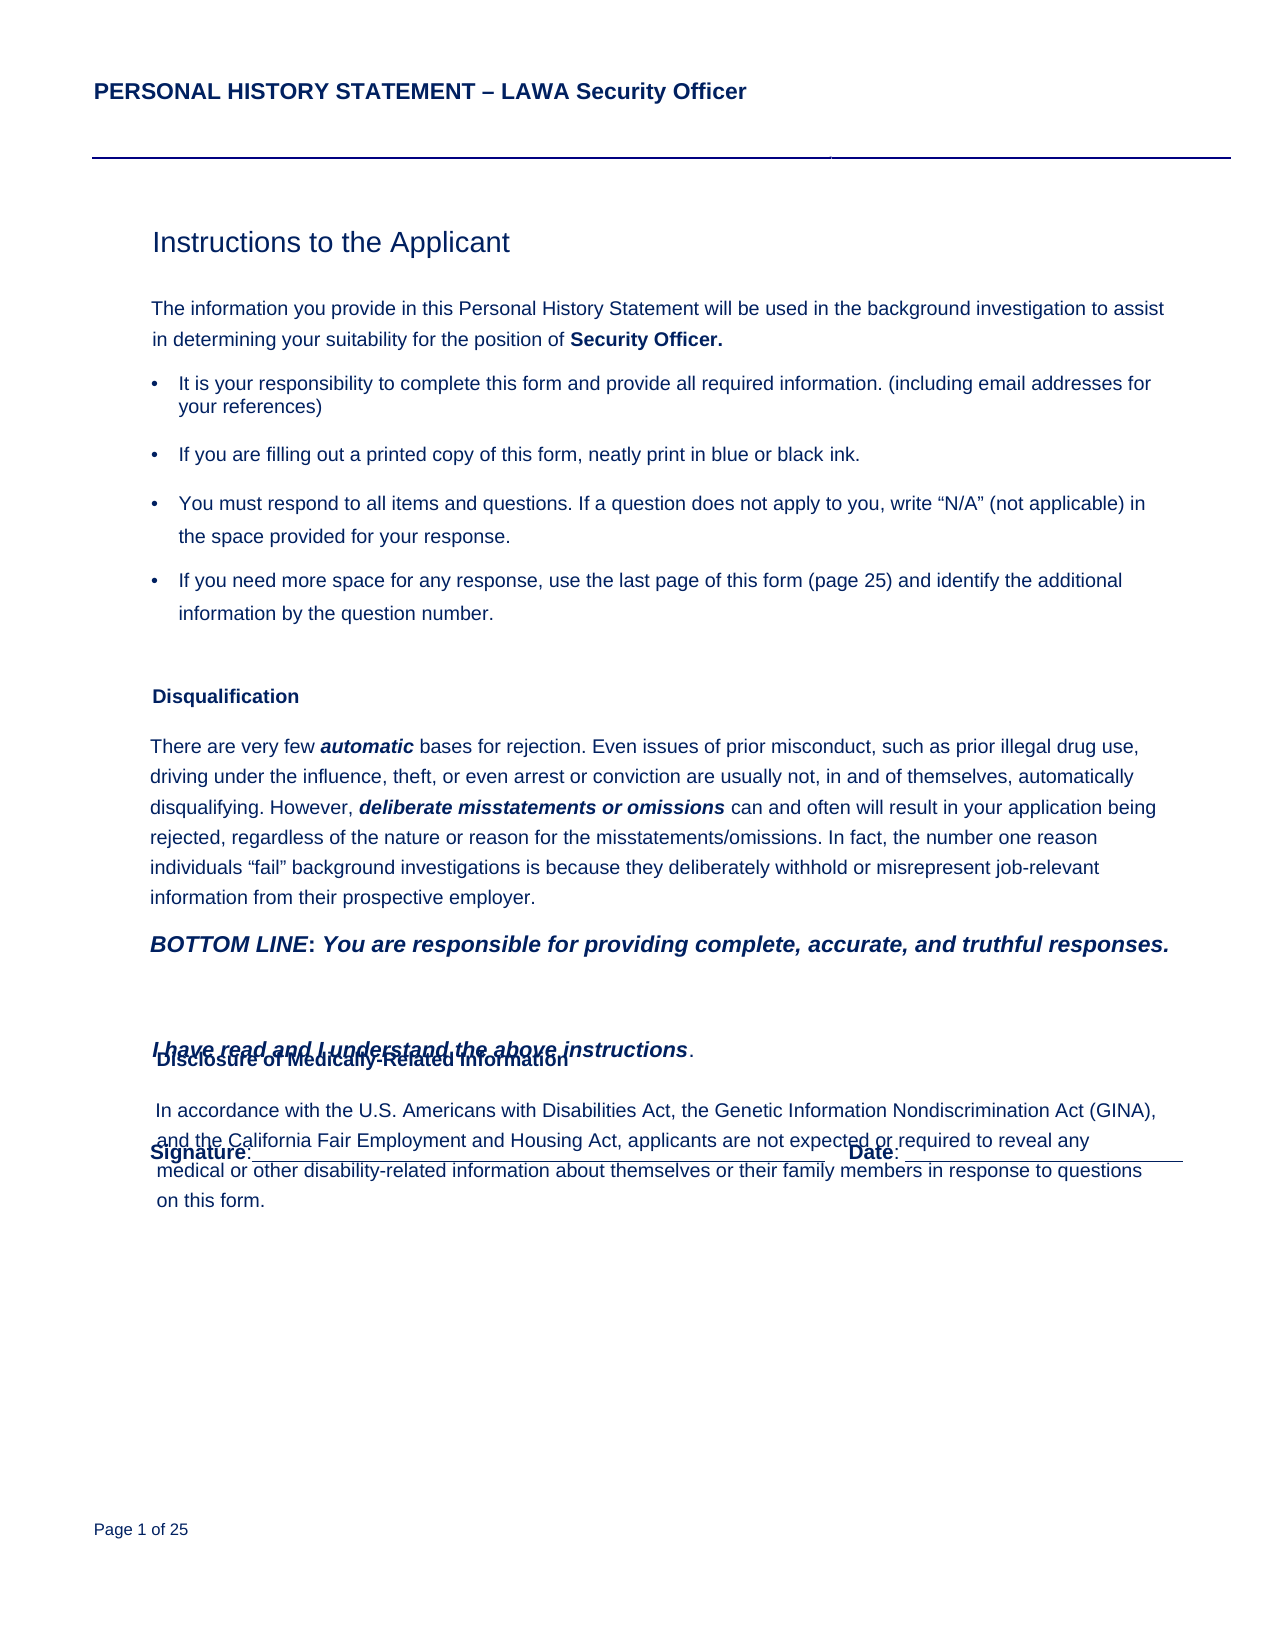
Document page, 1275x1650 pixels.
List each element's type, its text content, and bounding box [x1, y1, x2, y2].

list If you are filling out a printed copy of this form, neatly print in blue or black ink. [151, 443, 1254, 466]
list It is your responsibility to complete this form and provide all required information. (including email addresses for your references) [151, 372, 1153, 418]
list You must respond to all items and questions. If a question does not apply to you, write “N/A” (not applicable) in the space provided for your response. [151, 491, 1179, 547]
text Disqualification [152, 685, 1254, 708]
text PERSONAL HISTORY STATEMENT – LAWA Security Officer [94, 78, 1254, 104]
text BOTTOM LINE: You are responsible for providing complete, accurate, and truthful responses. [150, 931, 1254, 957]
text Instructions to the Applicant [152, 225, 1254, 259]
text Signature: Date: [150, 1140, 1254, 1164]
text There are very few automatic bases for rejection. Even issues of prior misconduct, such as prior illegal drug use, driving under the influence, theft, or even arrest or conviction are usually not, in and of themselves, automatically disqualifying. However, deliberate misstatements or omissions can and often will result in your application being rejected, regardless of the nature or reason for the misstatements/omissions. In fact, the number one reason individuals “fail” background investigations is because they deliberately withhold or misrepresent job-relevant information from their prospective employer. [150, 735, 1159, 908]
text I have read and I understand the above instructions. [152, 1037, 1254, 1062]
text The information you provide in this Personal History Statement will be used in the background investigation to assist in determining your suitability for the position of Security Officer. [151, 297, 1167, 351]
list If you need more space for any response, use the last page of this form (page 25) and identify the additional information by the question number. [151, 568, 1125, 624]
